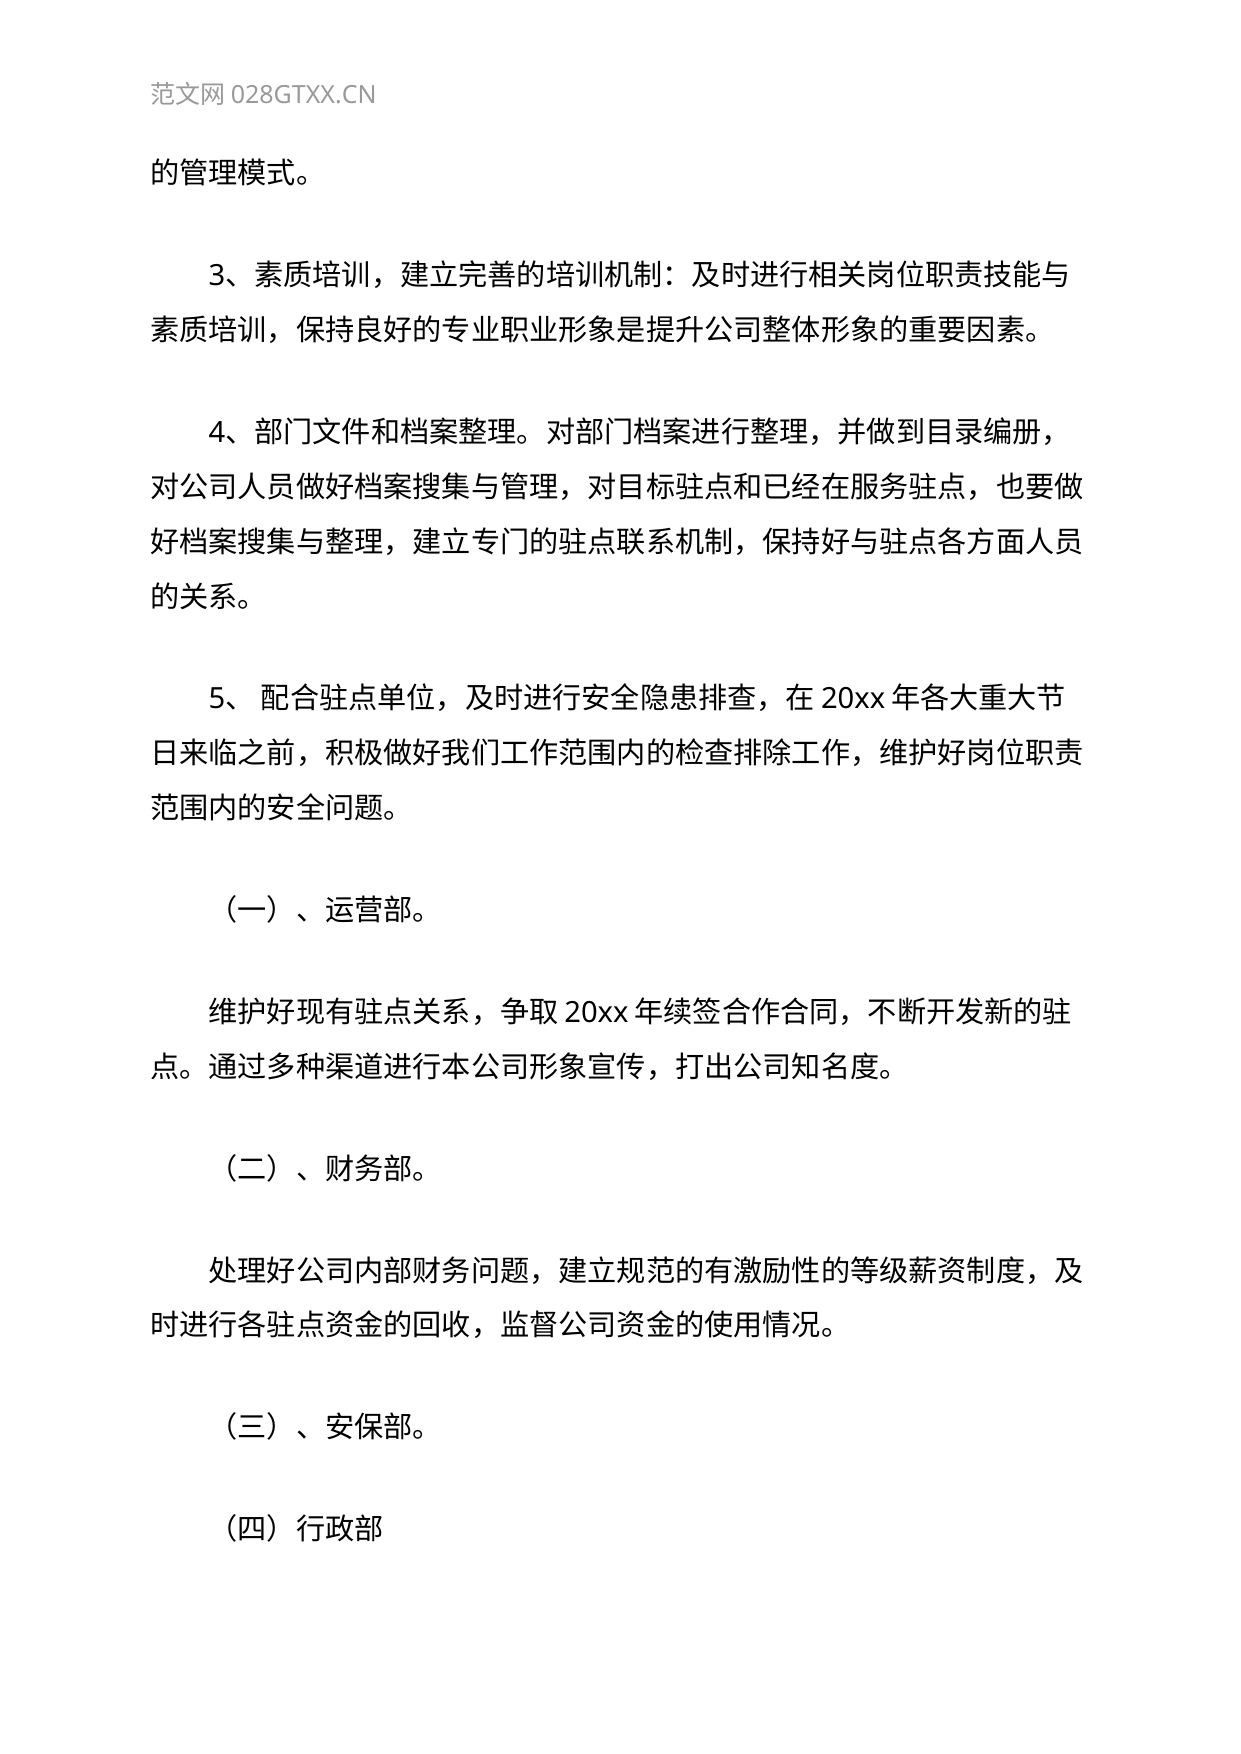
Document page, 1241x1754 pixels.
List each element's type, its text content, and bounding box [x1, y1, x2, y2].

text （三）、安保部。 [150, 1404, 1090, 1446]
text （一）、运营部。 [150, 887, 1090, 929]
text 4、部门文件和档案整理。对部门档案进行整理，并做到目录编册，对公司人员做好档案搜集与管理，对目标驻点和已经在服务驻点，也要做好档案搜集与整理，建立专门的驻点联系机制，保持好与驻点各方面人员的关系。 [150, 408, 1090, 616]
text 3、素质培训，建立完善的培训机制：及时进行相关岗位职责技能与素质培训，保持良好的专业职业形象是提升公司整体形象的重要因素。 [150, 252, 1090, 349]
text 5、 配合驻点单位，及时进行安全隐患排查，在20xx年各大重大节日来临之前，积极做好我们工作范围内的检查排除工作，维护好岗位职责范围内的安全问题。 [150, 675, 1090, 827]
text 处理好公司内部财务问题，建立规范的有激励性的等级薪资制度，及时进行各驻点资金的回收，监督公司资金的使用情况。 [150, 1247, 1090, 1344]
text （四）行政部 [150, 1506, 1090, 1548]
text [150, 150, 1090, 192]
text 维护好现有驻点关系，争取20xx年续签合作合同，不断开发新的驻点。通过多种渠道进行本公司形象宣传，打出公司知名度。 [150, 988, 1090, 1086]
text （二）、财务部。 [150, 1145, 1090, 1188]
